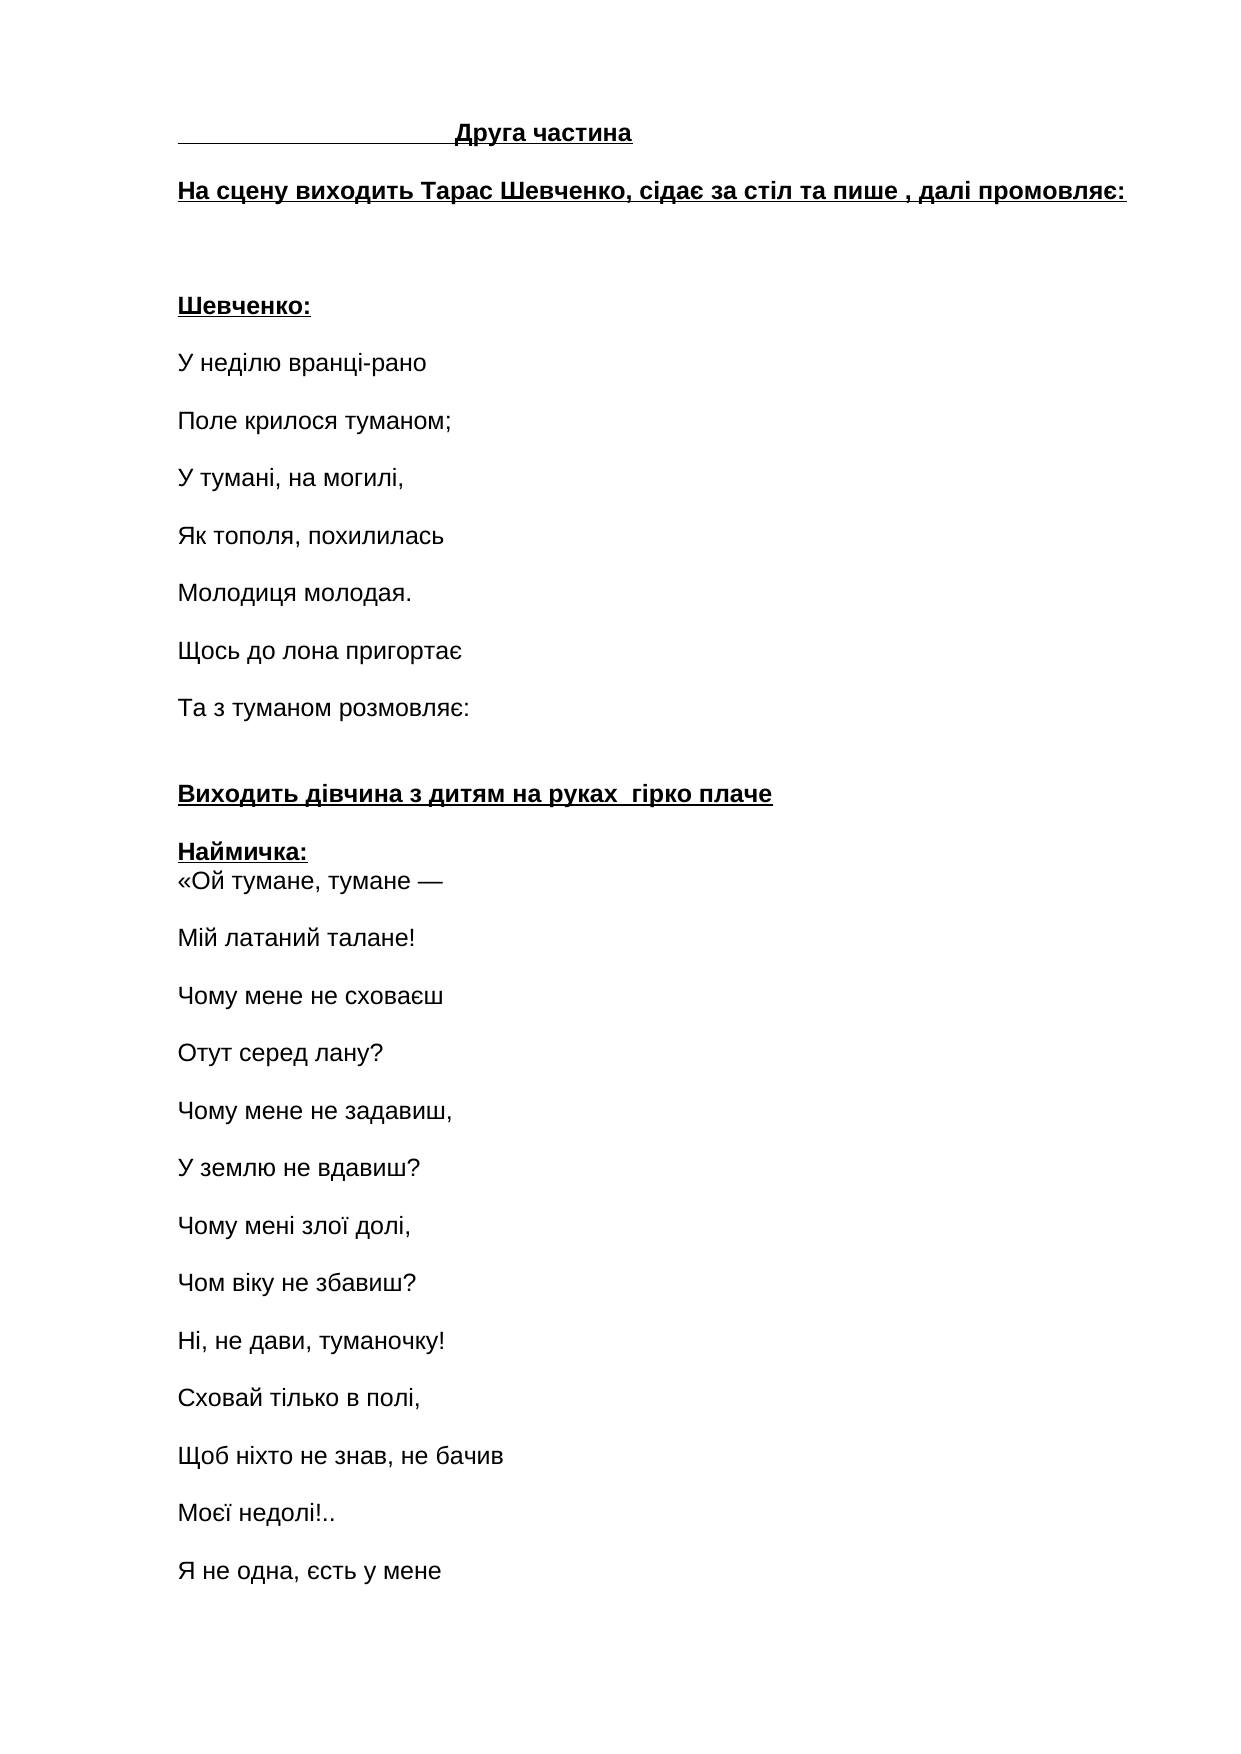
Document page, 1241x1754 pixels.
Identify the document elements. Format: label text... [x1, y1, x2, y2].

text Моєї недолі!.. [177, 1498, 1152, 1527]
text Я не одна, єсть у мене [177, 1556, 1152, 1584]
text Чому мене не задавиш, [177, 1096, 1152, 1124]
text Як тополя, похилилась [177, 521, 1152, 549]
text Чому мене не сховаєш [177, 981, 1152, 1009]
text Та з туманом розмовляє: [177, 693, 1152, 722]
text Ні, не дави, туманочку! [177, 1326, 1152, 1354]
text Отут серед лану? [177, 1038, 1152, 1067]
text У тумані, на могилі, [177, 463, 1152, 492]
text Виходить дівчина з дитям на руках гірко плаче [177, 779, 1152, 808]
text Чому мені злої долі, [177, 1211, 1152, 1239]
text Наймичка: [177, 837, 1152, 866]
text Друга частина [177, 118, 1152, 147]
text Шевченко: [177, 291, 1152, 319]
text Мій латаний талане! [177, 923, 1152, 952]
text «Ой тумане, тумане — [177, 866, 1152, 894]
text Молодиця молодая. [177, 578, 1152, 607]
text Чом віку не збавиш? [177, 1268, 1152, 1297]
text Щось до лона пригортає [177, 636, 1152, 664]
text Поле крилося туманом; [177, 406, 1152, 434]
text Сховай тілько в полі, [177, 1383, 1152, 1412]
text У неділю вранці-рано [177, 348, 1152, 377]
text Щоб ніхто не знав, не бачив [177, 1441, 1152, 1469]
text На сцену виходить Тарас Шевченко, сідає за стіл та пише , далі промовляє: [177, 176, 1152, 204]
text У землю не вдавиш? [177, 1153, 1152, 1182]
